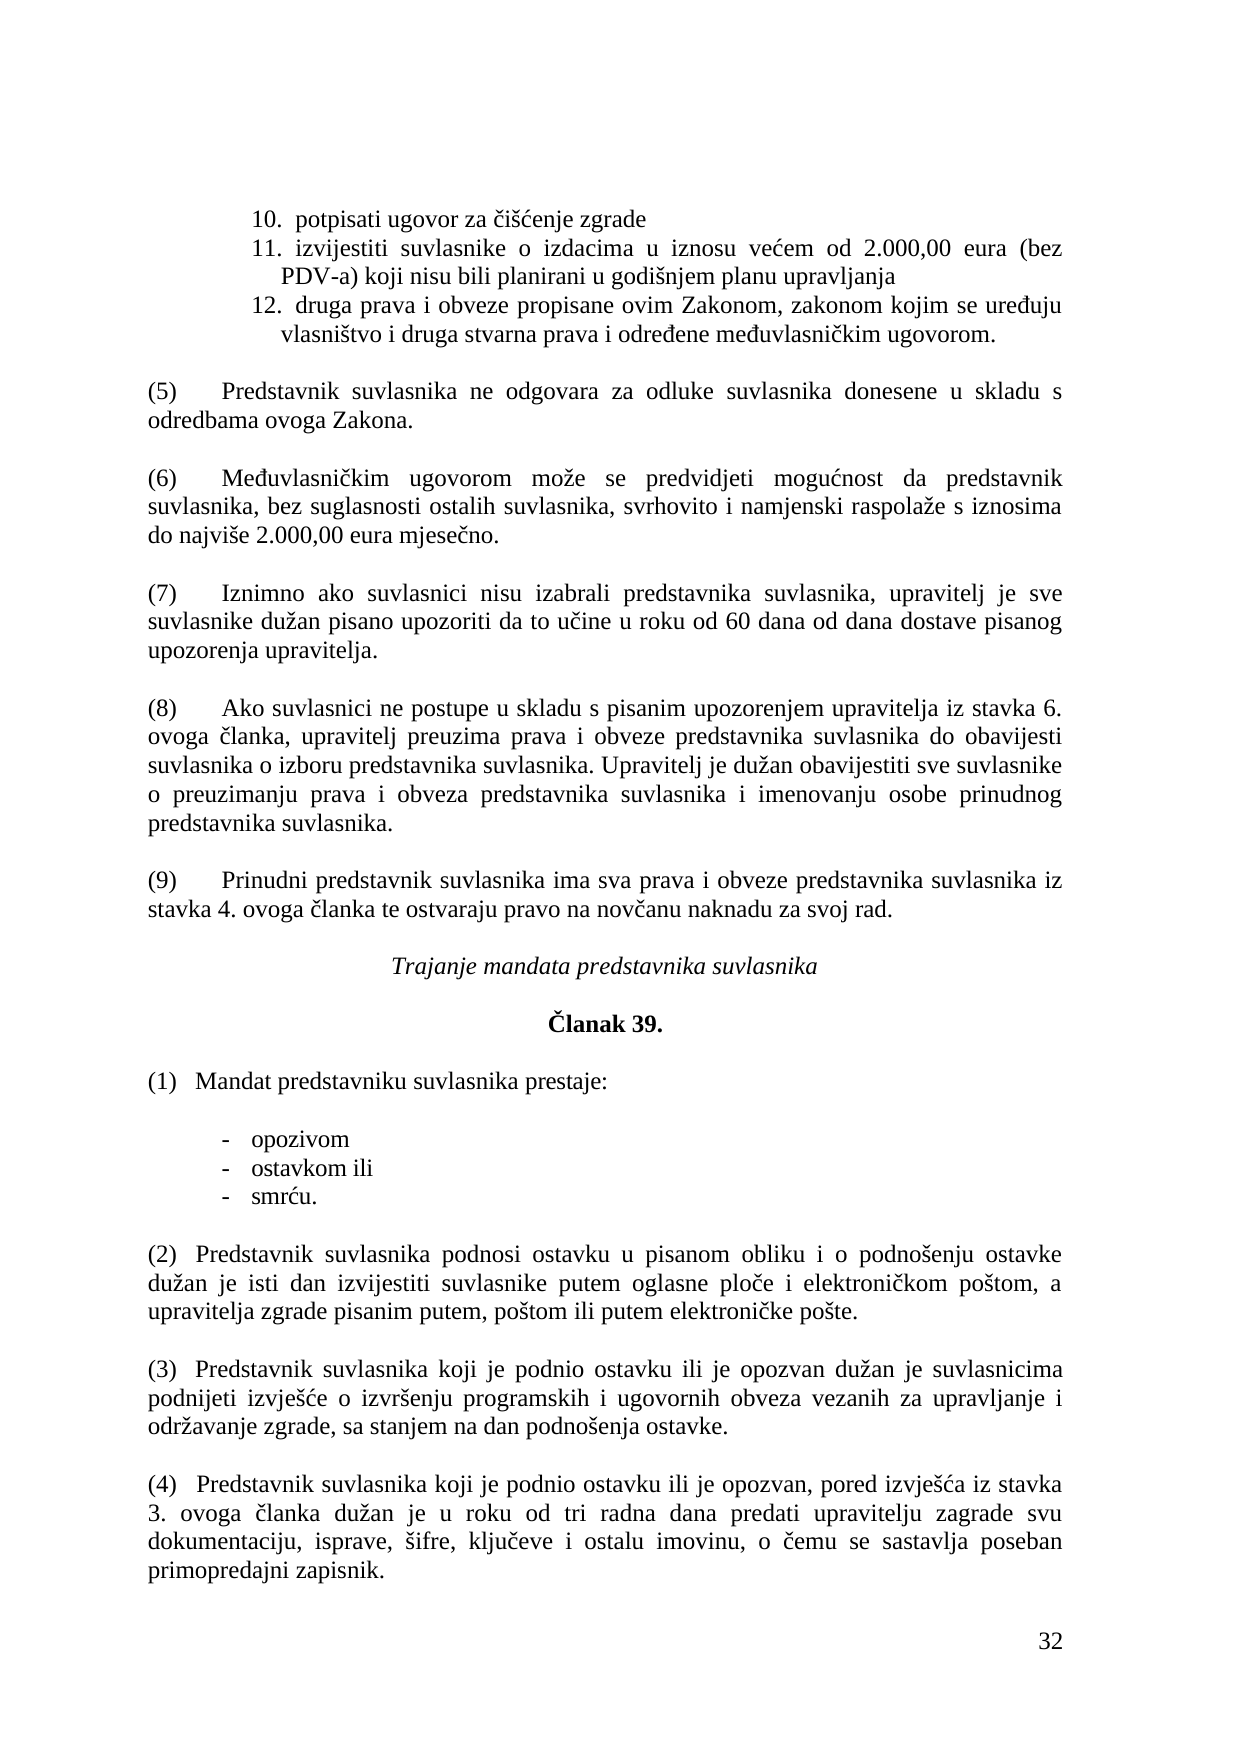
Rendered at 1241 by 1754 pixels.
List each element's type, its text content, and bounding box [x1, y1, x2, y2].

list Ako suvlasnici ne postupe u skladu s pisanim upozorenjem upravitelja iz stavka 6. ovoga članka, upravitelj preuzima prava i obveze predstavnika suvlasnika do obavijesti suvlasnika o izboru predstavnika suvlasnika. Upravitelj je dužan obavijestiti sve suvlasnike o preuzimanju prava i obveza predstavnika suvlasnika i imenovanju osobe prinudnog predstavnika suvlasnika. [148, 693, 1063, 836]
list ostavkom ili [221, 1153, 1063, 1181]
list druga prava i obveze propisane ovim Zakonom, zakonom kojim se uređuju vlasništvo i druga stvarna prava i određene međuvlasničkim ugovorom. [251, 290, 1063, 348]
list potpisati ugovor za čišćenje zgrade [251, 204, 1063, 233]
list Iznimno ako suvlasnici nisu izabrali predstavnika suvlasnika, upravitelj je sve suvlasnike dužan pisano upozoriti da to učine u roku od 60 dana od dana dostave pisanog upozorenja upravitelja. [148, 578, 1063, 664]
list Prinudni predstavnik suvlasnika ima sva prava i obveze predstavnika suvlasnika iz stavka 4. ovoga članka te ostvaraju pravo na novčanu naknadu za svoj rad. [148, 865, 1063, 923]
list Međuvlasničkim ugovorom može se predvidjeti mogućnost da predstavnik suvlasnika, bez suglasnosti ostalih suvlasnika, svrhovito i namjenski raspolaže s iznosima do najviše 2.000,00 eura mjesečno. [148, 463, 1063, 549]
list smrću. [221, 1181, 1063, 1210]
text Trajanje mandata predstavnika suvlasnika [148, 951, 1063, 980]
list opozivom [221, 1124, 1063, 1153]
list Predstavnik suvlasnika ne odgovara za odluke suvlasnika donesene u skladu s odredbama ovoga Zakona. [148, 376, 1063, 434]
list Mandat predstavniku suvlasnika prestaje: [148, 1066, 1063, 1095]
list Predstavnik suvlasnika podnosi ostavku u pisanom obliku i o podnošenju ostavke dužan je isti dan izvijestiti suvlasnike putem oglasne ploče i elektroničkom poštom, a upravitelja zgrade pisanim putem, poštom ili putem elektroničke pošte. [148, 1239, 1063, 1325]
list izvijestiti suvlasnike o izdacima u iznosu većem od 2.000,00 eura (bez PDV-a) koji nisu bili planirani u godišnjem planu upravljanja [251, 233, 1063, 290]
list Predstavnik suvlasnika koji je podnio ostavku ili je opozvan, pored izvješća iz stavka 3. ovoga članka dužan je u roku od tri radna dana predati upravitelju zagrade svu dokumentaciju, isprave, šifre, ključeve i ostalu imovinu, o čemu se sastavlja poseban primopredajni zapisnik. [148, 1469, 1063, 1584]
text Članak 39. [148, 1009, 1063, 1038]
list Predstavnik suvlasnika koji je podnio ostavku ili je opozvan dužan je suvlasnicima podnijeti izvješće o izvršenju programskih i ugovornih obveza vezanih za upravljanje i održavanje zgrade, sa stanjem na dan podnošenja ostavke. [148, 1354, 1063, 1440]
